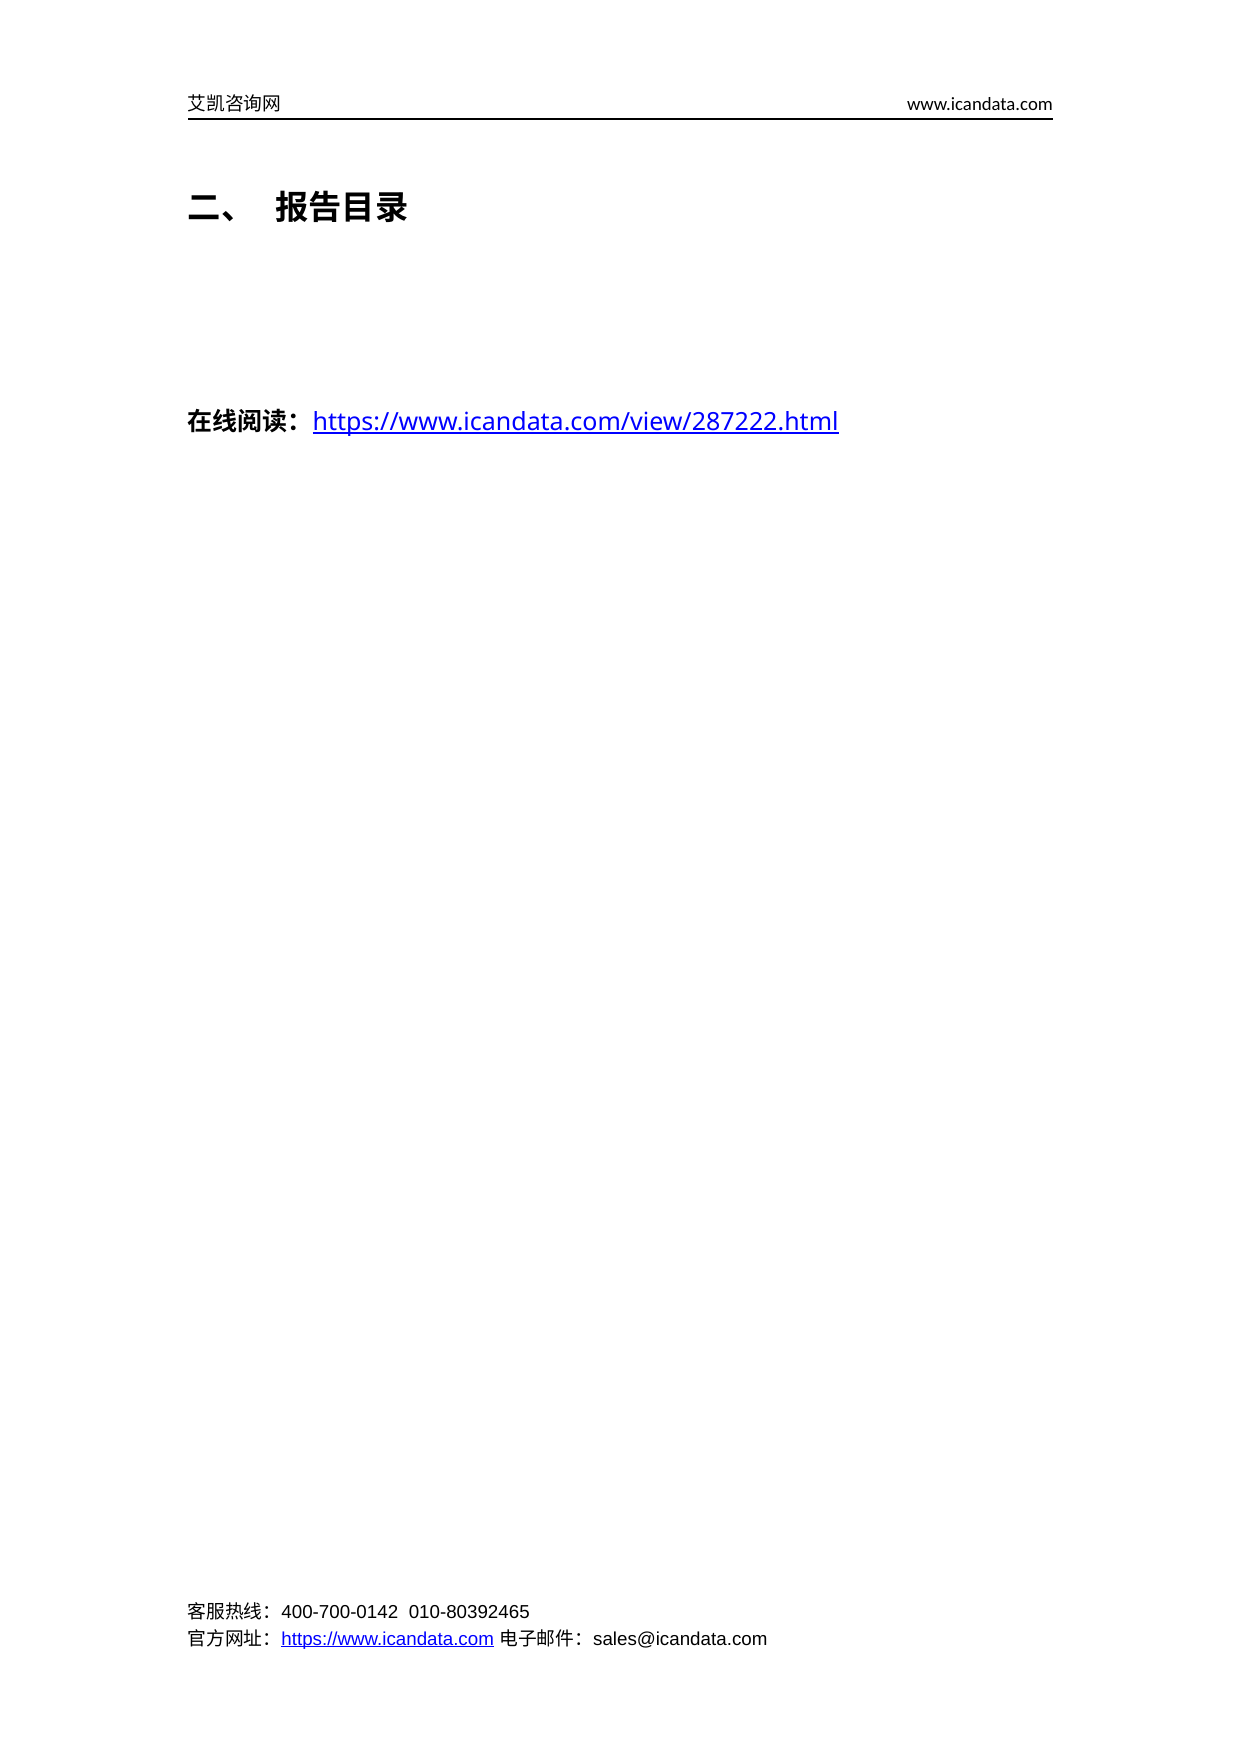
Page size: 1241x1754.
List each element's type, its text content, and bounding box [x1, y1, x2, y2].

subtitle 报告目录 [187, 172, 1053, 237]
text 在线阅读：https://www.icandata.com/view/287222.html [187, 387, 1053, 452]
